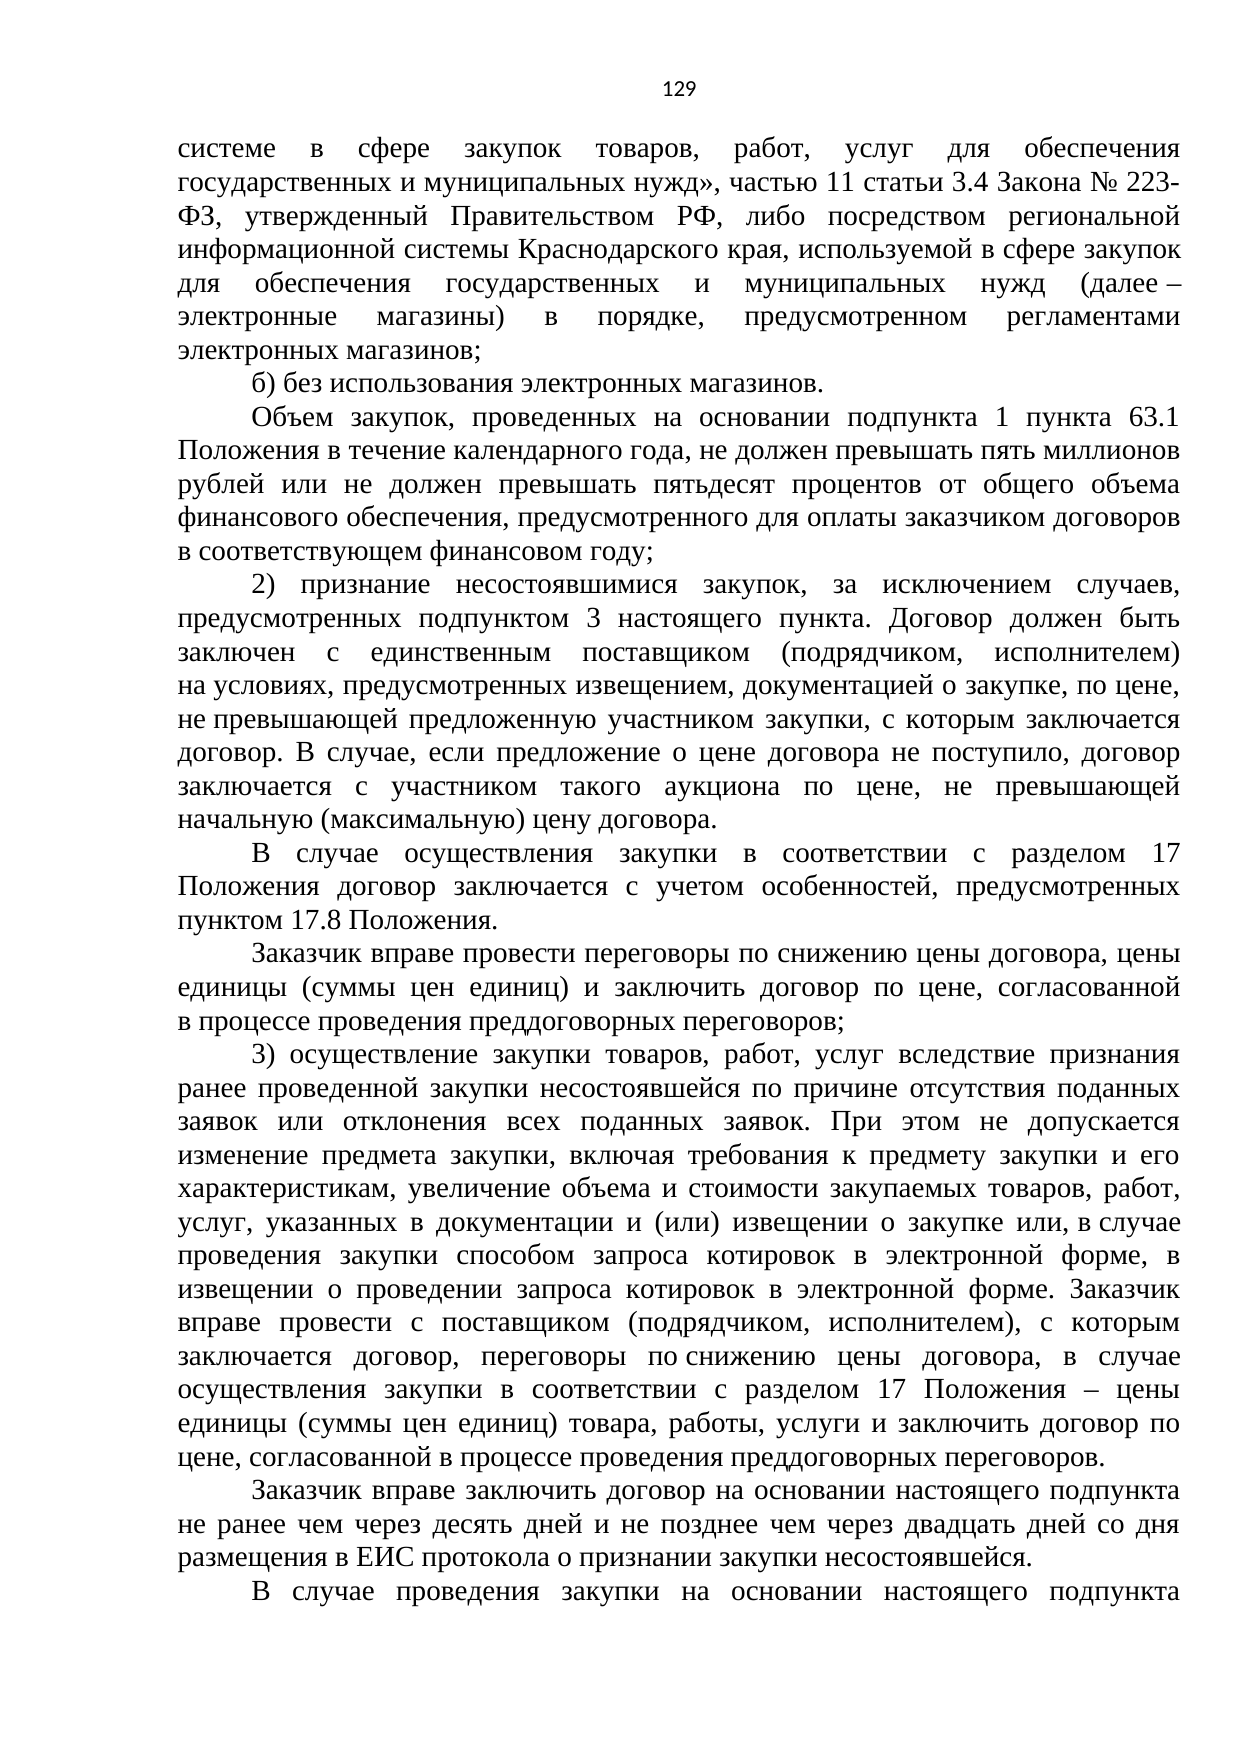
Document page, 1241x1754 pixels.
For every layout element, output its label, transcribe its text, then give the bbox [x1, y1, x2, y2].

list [177, 1573, 1181, 1606]
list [177, 131, 1181, 365]
list Заказчик вправе заключить договор на основании настоящего подпункта не ранее чем через десять дней и не позднее чем через двадцать дней со дня размещения в ЕИС протокола о признании закупки несостоявшейся. [177, 1472, 1181, 1573]
list 3) осуществление закупки товаров, работ, услуг вследствие признания ранее проведенной закупки несостоявшейся по причине отсутствия поданных заявок или отклонения всех поданных заявок. При этом не допускается изменение предмета закупки, включая требования к предмету закупки и его характеристикам, увеличение объема и стоимости закупаемых товаров, работ, услуг, указанных в документации и (или) извещении о закупке или, в случае проведения закупки способом запроса котировок в электронной форме, в извещении о проведении запроса котировок в электронной форме. Заказчик вправе провести с поставщиком (подрядчиком, исполнителем), с которым заключается договор, переговоры по снижению цены договора, в случае осуществления закупки в соответствии с разделом 17 Положения – цены единицы (суммы цен единиц) товара, работы, услуги и заключить договор по цене, согласованной в процессе проведения преддоговорных переговоров. [177, 1036, 1181, 1472]
list В случае осуществления закупки в соответствии с разделом 17 Положения договор заключается с учетом особенностей, предусмотренных пунктом 17.8 Положения. [177, 835, 1181, 936]
list Объем закупок, проведенных на основании подпункта 1 пункта 63.1 Положения в течение календарного года, не должен превышать пять миллионов рублей или не должен превышать пятьдесят процентов от общего объема финансового обеспечения, предусмотренного для оплаты заказчиком договоров в соответствующем финансовом году; [177, 399, 1181, 567]
list 2) признание несостоявшимися закупок, за исключением случаев, предусмотренных подпунктом 3 настоящего пункта. Договор должен быть заключен с единственным поставщиком (подрядчиком, исполнителем) на условиях, предусмотренных извещением, документацией о закупке, по цене, не превышающей предложенную участником закупки, с которым заключается договор. В случае, если предложение о цене договора не поступило, договор заключается с участником такого аукциона по цене, не превышающей начальную (максимальную) цену договора. [177, 567, 1181, 835]
list б) без использования электронных магазинов. [177, 365, 1181, 399]
list Заказчик вправе провести переговоры по снижению цены договора, цены единицы (суммы цен единиц) и заключить договор по цене, согласованной в процессе проведения преддоговорных переговоров; [177, 936, 1181, 1036]
